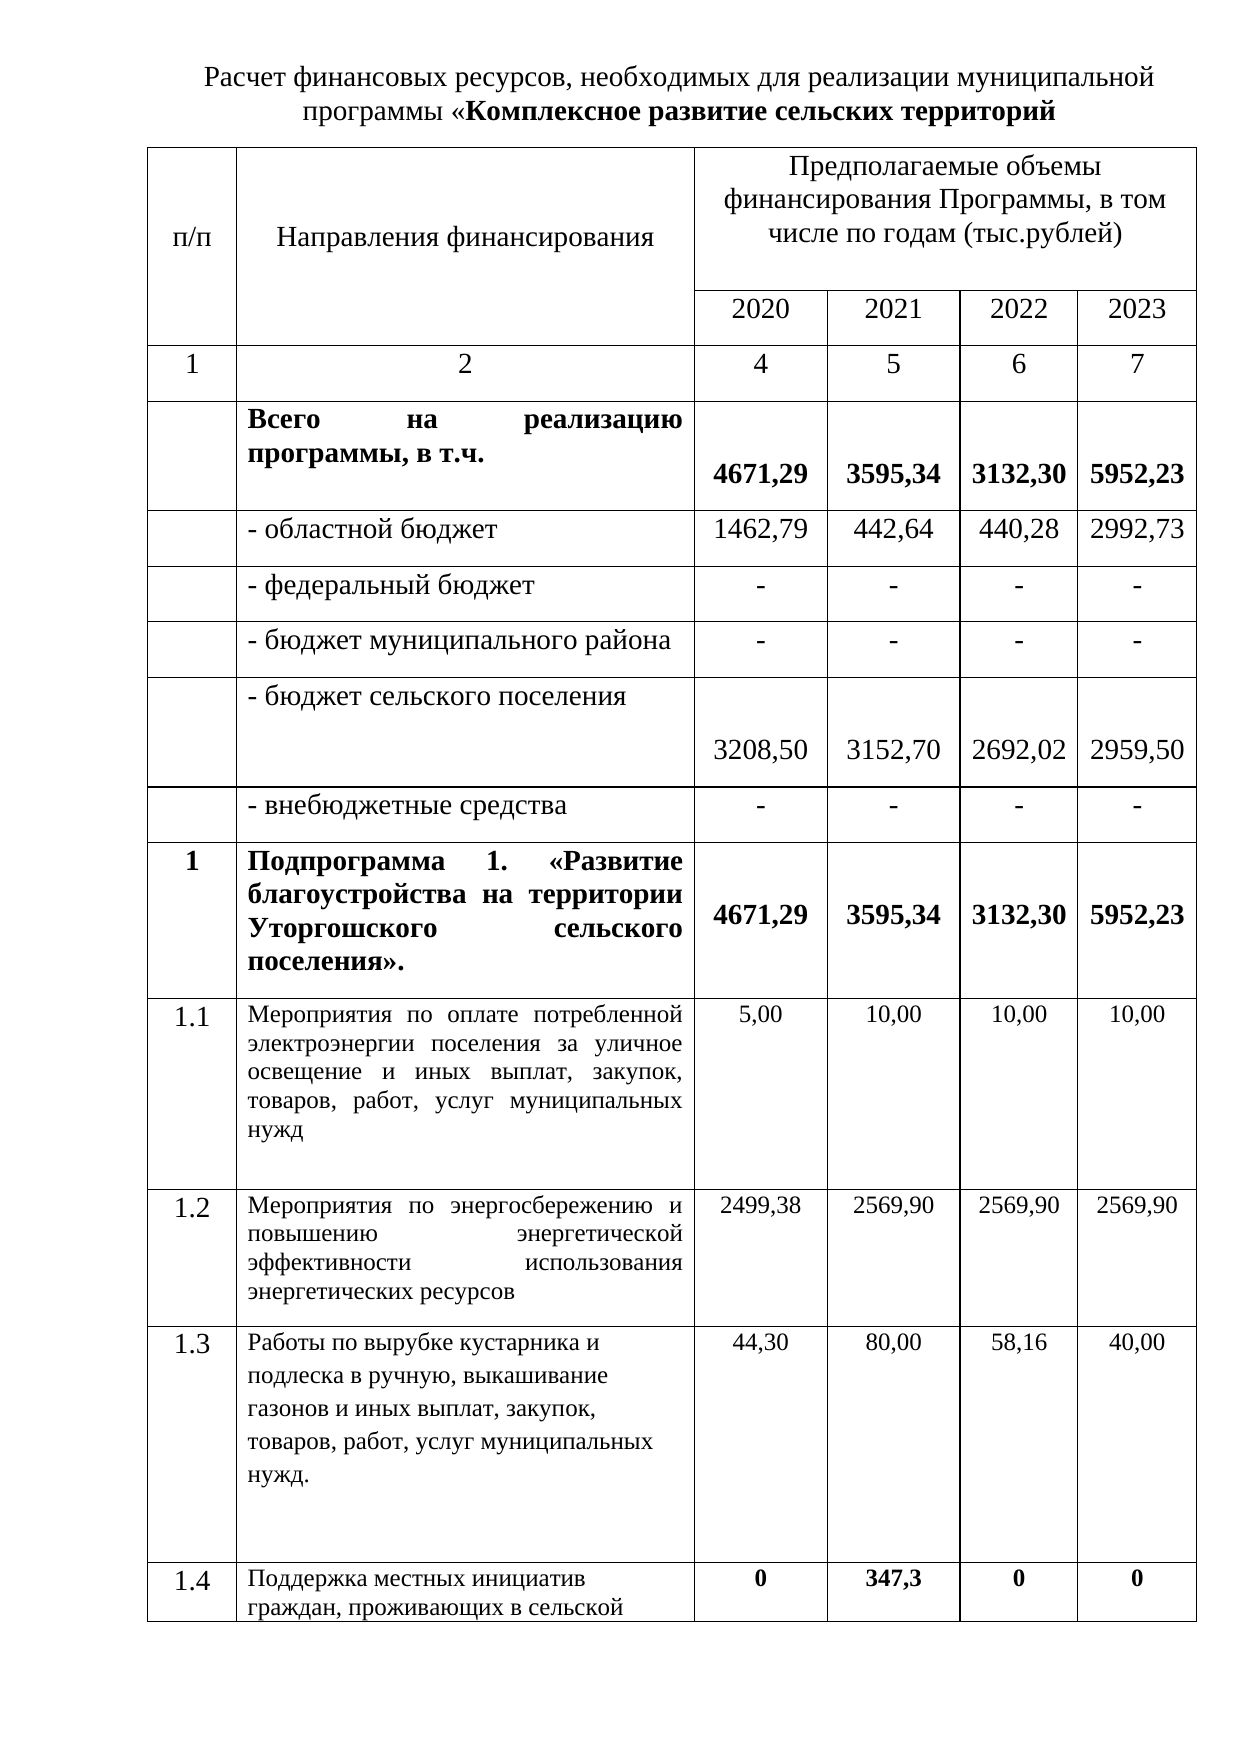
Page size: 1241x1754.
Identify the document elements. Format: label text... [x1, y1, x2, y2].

table_cell Подпрограмма 1. «Развитие благоустройства на территории Уторгошского сельского поселения». [237, 843, 694, 998]
table_cell 3132,30 [961, 843, 1077, 998]
table_cell 3595,34 [828, 843, 959, 998]
table_cell 58,16 [961, 1327, 1077, 1562]
table_cell 5,00 [695, 999, 827, 1189]
table_cell 4671,29 [695, 843, 827, 998]
table_cell 10,00 [828, 999, 959, 1189]
table_cell 2022 [961, 291, 1077, 345]
table_cell [148, 678, 236, 786]
table_cell - [695, 567, 827, 621]
table_cell 1.4 [148, 1563, 236, 1621]
table_cell [148, 622, 236, 677]
table_cell [148, 567, 236, 621]
table_cell - [828, 788, 959, 842]
table_cell 1.3 [148, 1327, 236, 1562]
table_cell [148, 402, 236, 510]
table_cell 5 [828, 346, 959, 401]
table_cell [148, 511, 236, 566]
table_cell Мероприятия по оплате потребленной электроэнергии поселения за уличное освещение и иных выплат, закупок, товаров, работ, услуг муниципальных нужд [237, 999, 694, 1189]
table_cell 7 [1078, 346, 1196, 401]
table_cell 40,00 [1078, 1327, 1196, 1562]
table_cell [237, 1563, 694, 1621]
table_cell - [695, 788, 827, 842]
table_cell 440,28 [961, 511, 1077, 566]
table_cell 1.2 [148, 1190, 236, 1326]
table_cell 3208,50 [695, 678, 827, 786]
table_cell 2959,50 [1078, 678, 1196, 786]
table_header Предполагаемые объемы финансирования Программы, в том числе по годам (тыс.рублей) [695, 148, 1196, 290]
table_cell - [961, 622, 1077, 677]
table_cell 1.1 [148, 999, 236, 1189]
table_cell [148, 788, 236, 842]
table_cell 1 [148, 843, 236, 998]
table_cell 2499,38 [695, 1190, 827, 1326]
table_cell 80,00 [828, 1327, 959, 1562]
table_cell 10,00 [1078, 999, 1196, 1189]
table_cell 2023 [1078, 291, 1196, 345]
table_cell 2569,90 [1078, 1190, 1196, 1326]
text Расчет финансовых ресурсов, необходимых для реализации муниципальной программы «Комплексное развитие сельских территорий [177, 59, 1181, 126]
table_cell 4 [695, 346, 827, 401]
table_cell Всего на реализацию программы, в т.ч. [237, 402, 694, 510]
table_cell 0 [961, 1563, 1077, 1621]
table_cell Работы по вырубке кустарника и подлеска в ручную, выкашивание газонов и иных выплат, закупок, товаров, работ, услуг муниципальных нужд. [237, 1327, 694, 1562]
table_cell 6 [961, 346, 1077, 401]
table_cell 347,3 [828, 1563, 959, 1621]
table_cell 442,64 [828, 511, 959, 566]
table_cell 1462,79 [695, 511, 827, 566]
table_cell 4671,29 [695, 402, 827, 510]
table_cell 5952,23 [1078, 843, 1196, 998]
table_cell - федеральный бюджет [237, 567, 694, 621]
table_cell - [828, 622, 959, 677]
table_cell - [1078, 622, 1196, 677]
table_cell 3132,30 [961, 402, 1077, 510]
table_cell - бюджет муниципального района [237, 622, 694, 677]
table_cell 2692,02 [961, 678, 1077, 786]
table_cell 2 [237, 346, 694, 401]
table_cell - [1078, 567, 1196, 621]
table_cell 2569,90 [828, 1190, 959, 1326]
table_cell 2569,90 [961, 1190, 1077, 1326]
table_cell 3152,70 [828, 678, 959, 786]
table_cell 0 [1078, 1563, 1196, 1621]
table_cell 44,30 [695, 1327, 827, 1562]
table_cell 2021 [828, 291, 959, 345]
table_cell - областной бюджет [237, 511, 694, 566]
table_header Направления финансирования [237, 148, 694, 345]
table_cell - [695, 622, 827, 677]
table_cell Мероприятия по энергосбережению и повышению энергетической эффективности использования энергетических ресурсов [237, 1190, 694, 1326]
table_cell 10,00 [961, 999, 1077, 1189]
table_cell - [961, 567, 1077, 621]
table_cell - [828, 567, 959, 621]
table_cell 1 [148, 346, 236, 401]
table_cell 5952,23 [1078, 402, 1196, 510]
table_cell 3595,34 [828, 402, 959, 510]
table_cell - бюджет сельского поселения [237, 678, 694, 786]
table_cell - [961, 788, 1077, 842]
table_cell 2992,73 [1078, 511, 1196, 566]
table_cell - [1078, 788, 1196, 842]
table_header п/п [148, 148, 236, 345]
table_cell 2020 [695, 291, 827, 345]
table_cell - внебюджетные средства [237, 788, 694, 842]
table_cell 0 [695, 1563, 827, 1621]
